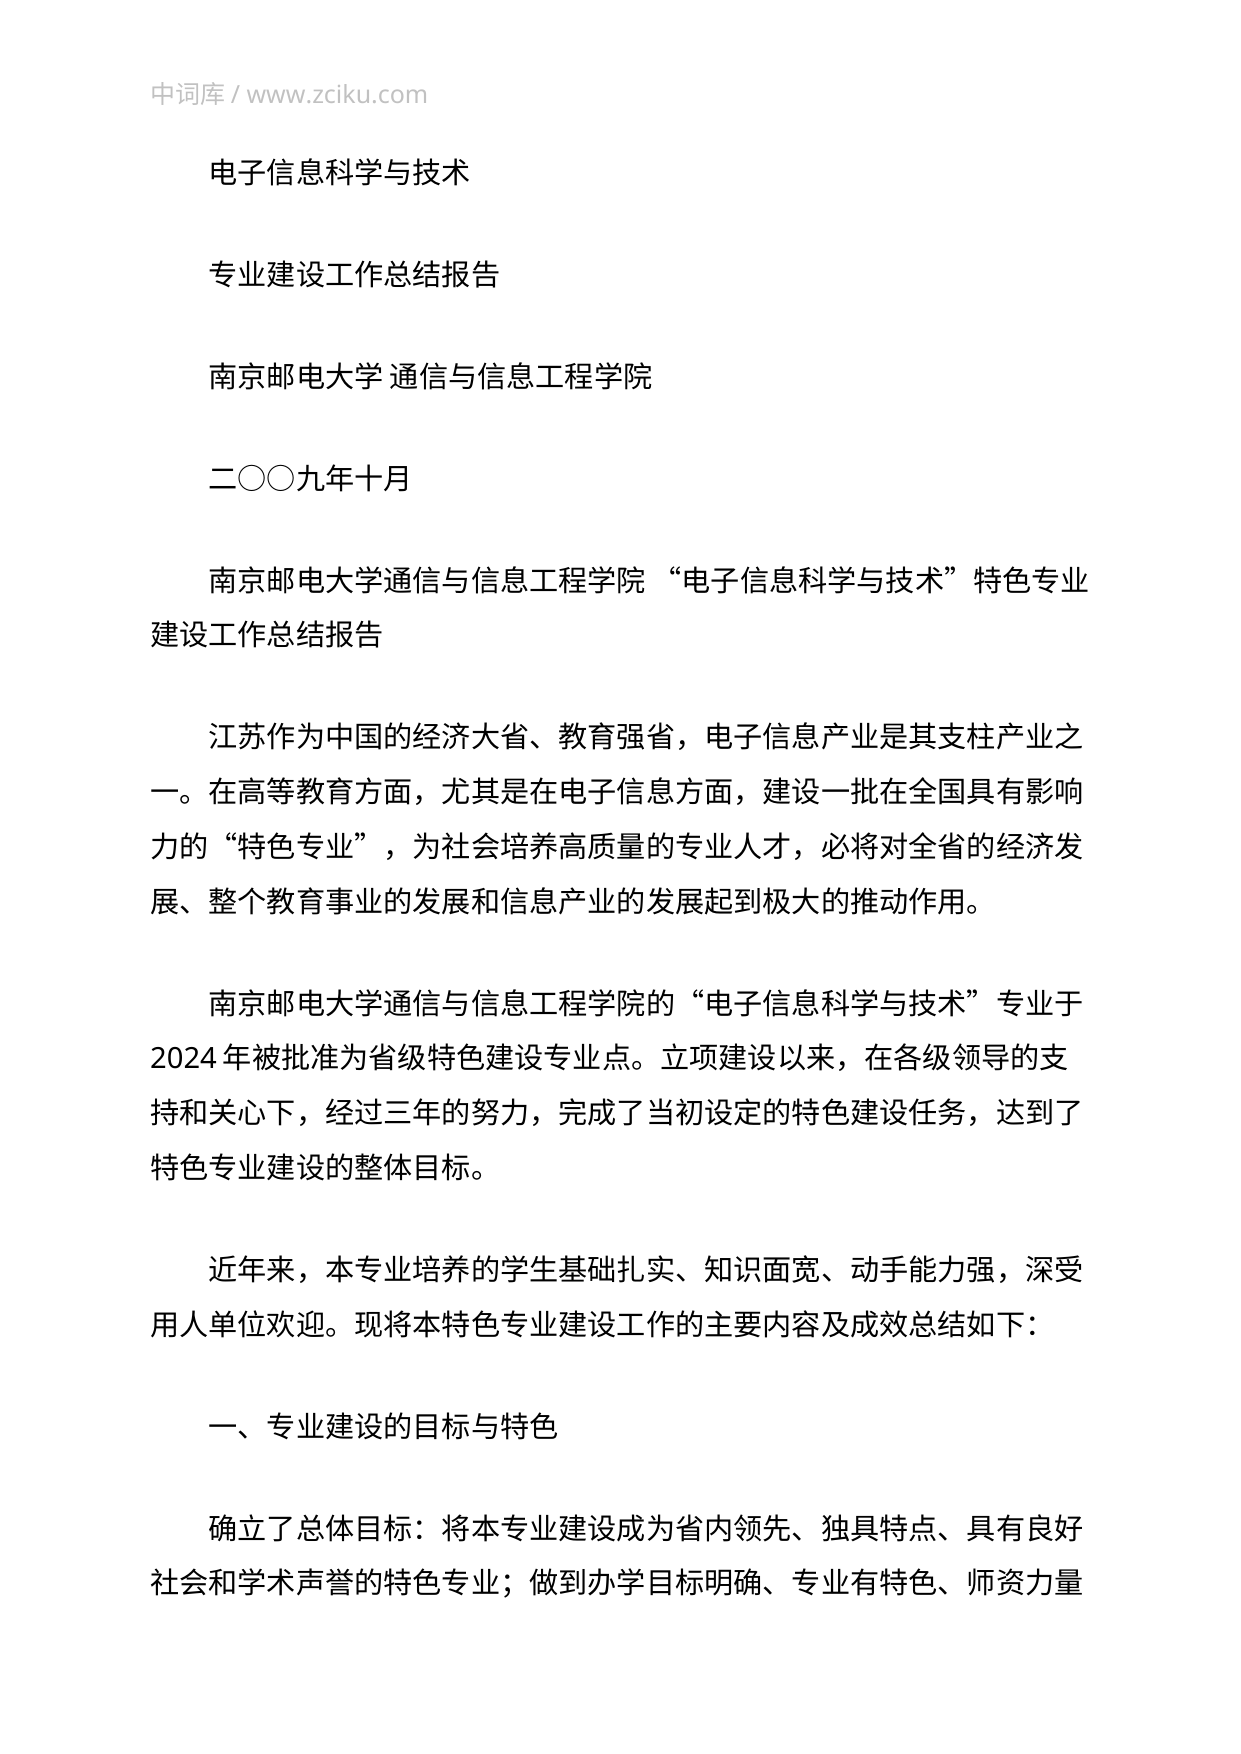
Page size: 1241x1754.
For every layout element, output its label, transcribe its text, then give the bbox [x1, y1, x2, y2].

text 南京邮电大学通信与信息工程学院的“电子信息科学与技术”专业于2024年被批准为省级特色建设专业点。立项建设以来，在各级领导的支持和关心下，经过三年的努力，完成了当初设定的特色建设任务，达到了特色专业建设的整体目标。 [150, 980, 1090, 1187]
text 一、专业建设的目标与特色 [150, 1403, 1090, 1446]
text 专业建设工作总结报告 [150, 252, 1090, 294]
text 近年来，本专业培养的学生基础扎实、知识面宽、动手能力强，深受用人单位欢迎。现将本特色专业建设工作的主要内容及成效总结如下： [150, 1247, 1090, 1344]
text 电子信息科学与技术 [150, 150, 1090, 192]
text 二○○九年十月 [150, 455, 1090, 498]
text 南京邮电大学 通信与信息工程学院 [150, 353, 1090, 396]
text 南京邮电大学通信与信息工程学院 “电子信息科学与技术”特色专业建设工作总结报告 [150, 557, 1090, 654]
text 江苏作为中国的经济大省、教育强省，电子信息产业是其支柱产业之一。在高等教育方面，尤其是在电子信息方面，建设一批在全国具有影响力的“特色专业”，为社会培养高质量的专业人才，必将对全省的经济发展、整个教育事业的发展和信息产业的发展起到极大的推动作用。 [150, 714, 1090, 921]
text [150, 1505, 1090, 1602]
